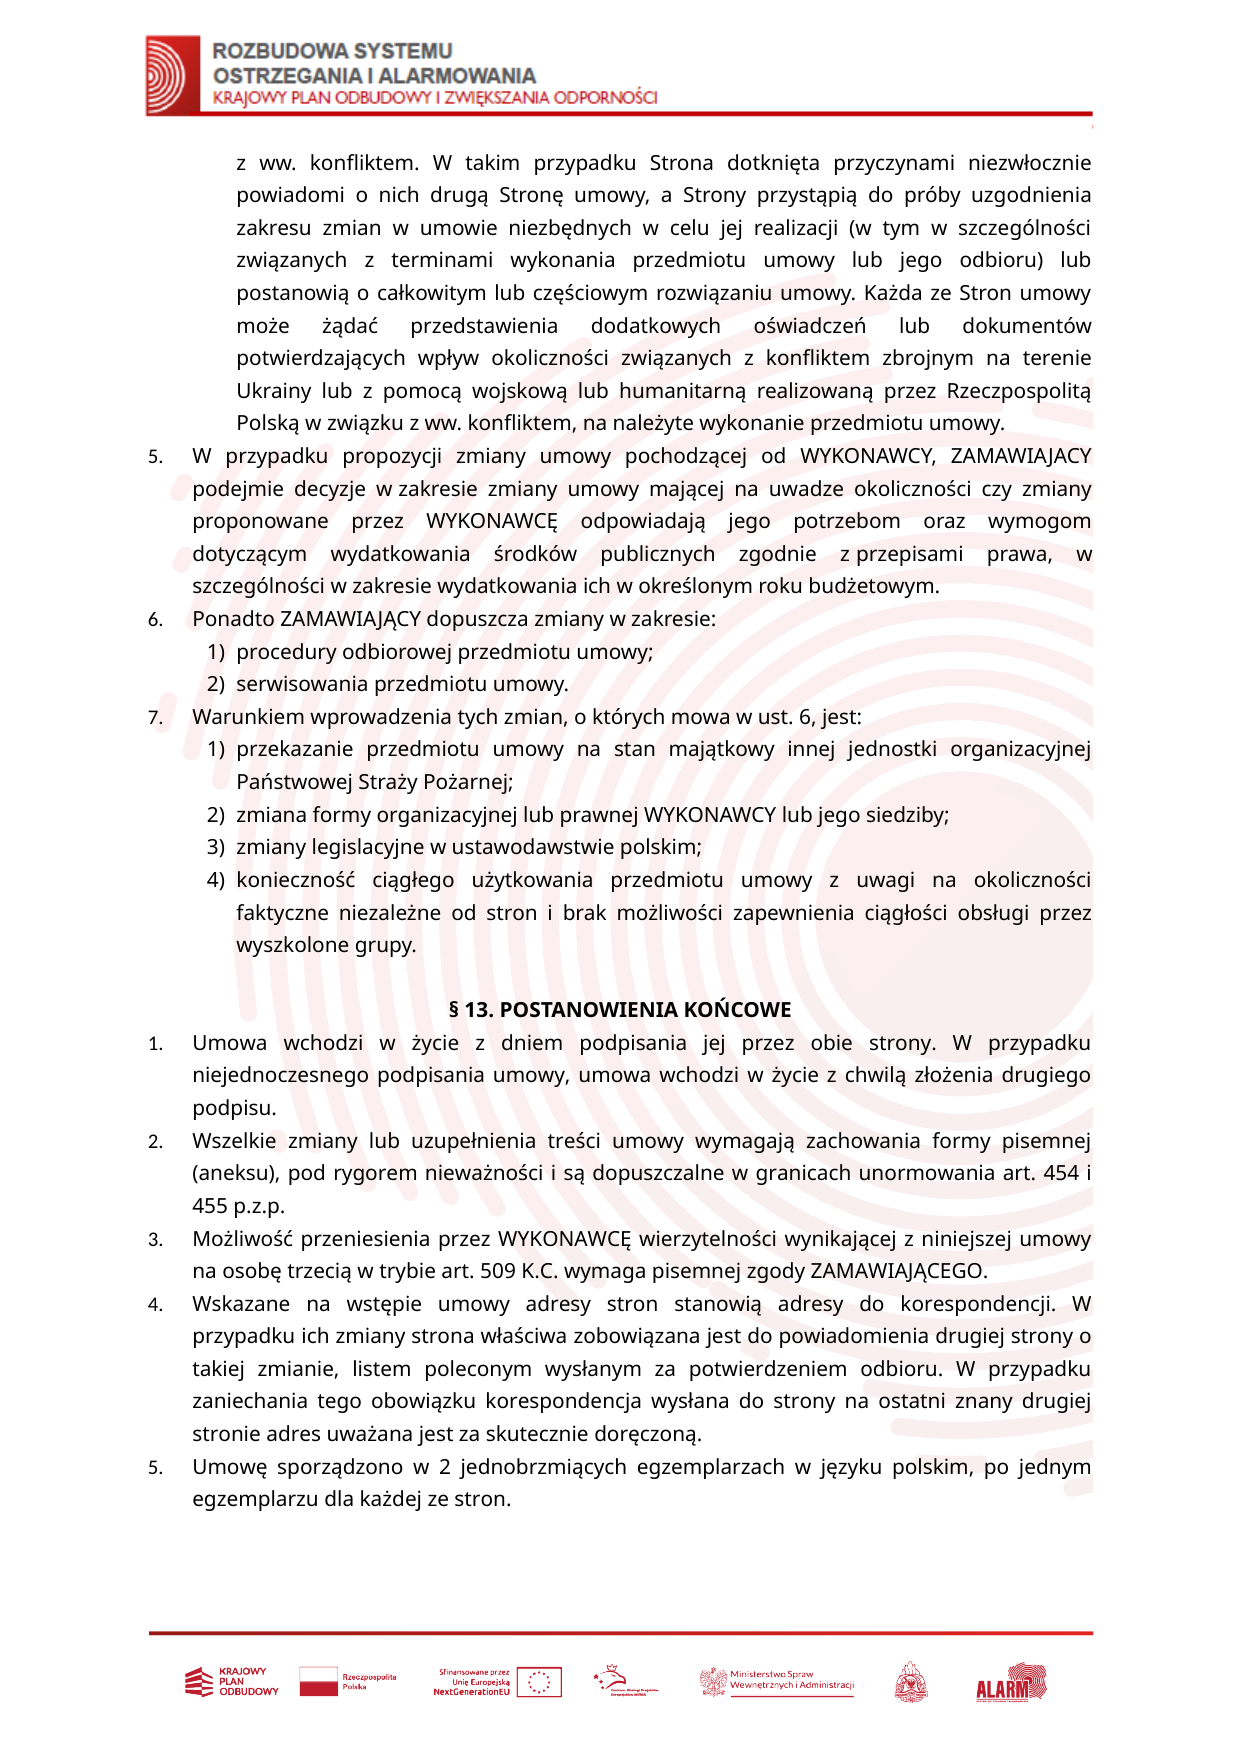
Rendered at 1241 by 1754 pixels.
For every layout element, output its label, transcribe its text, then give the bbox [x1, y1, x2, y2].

list Wszelkie zmiany lub uzupełnienia treści umowy wymagają zachowania formy pisemnej (aneksu), pod rygorem nieważności i są dopuszczalne w granicach unormowania art. 454 i 455 p.z.p. [148, 1126, 1093, 1219]
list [207, 148, 1093, 437]
list zmiany legislacyjne w ustawodawstwie polskim; [207, 832, 1093, 861]
list Warunkiem wprowadzenia tych zmian, o których mowa w ust. 6, jest: [148, 702, 1093, 730]
list Możliwość przeniesienia przez WYKONAWCĘ wierzytelności wynikającej z niniejszej umowy na osobę trzecią w trybie art. 509 K.C. wymaga pisemnej zgody ZAMAWIAJĄCEGO. [148, 1224, 1093, 1285]
list Umowa wchodzi w życie z dniem podpisania jej przez obie strony. W przypadku niejednoczesnego podpisania umowy, umowa wchodzi w życie z chwilą złożenia drugiego podpisu. [148, 1028, 1093, 1122]
picture [0, 0, 1241, 1754]
list Umowę sporządzono w 2 jednobrzmiących egzemplarzach w języku polskim, po jednym egzemplarzu dla każdej ze stron. [148, 1452, 1093, 1513]
list procedury odbiorowej przedmiotu umowy; [207, 637, 1093, 665]
list W przypadku propozycji zmiany umowy pochodzącej od WYKONAWCY, ZAMAWIAJACY podejmie decyzje w zakresie zmiany umowy mającej na uwadze okoliczności czy zmiany proponowane przez WYKONAWCĘ odpowiadają jego potrzebom oraz wymogom dotyczącym wydatkowania środków publicznych zgodnie z przepisami prawa, w szczególności w zakresie wydatkowania ich w określonym roku budżetowym. [148, 441, 1093, 600]
list serwisowania przedmiotu umowy. [207, 669, 1093, 698]
text § 13. POSTANOWIENIA KOŃCOWE [148, 995, 1093, 1024]
list Wskazane na wstępie umowy adresy stron stanowią adresy do korespondencji. W przypadku ich zmiany strona właściwa zobowiązana jest do powiadomienia drugiej strony o takiej zmianie, listem poleconym wysłanym za potwierdzeniem odbioru. W przypadku zaniechania tego obowiązku korespondencja wysłana do strony na ostatni znany drugiej stronie adres uważana jest za skutecznie doręczoną. [148, 1289, 1093, 1448]
list zmiana formy organizacyjnej lub prawnej WYKONAWCY lub jego siedziby; [207, 800, 1093, 828]
list Ponadto ZAMAWIAJĄCY dopuszcza zmiany w zakresie: [148, 604, 1093, 633]
list przekazanie przedmiotu umowy na stan majątkowy innej jednostki organizacyjnej Państwowej Straży Pożarnej; [207, 734, 1093, 796]
list konieczność ciągłego użytkowania przedmiotu umowy z uwagi na okoliczności faktyczne niezależne od stron i brak możliwości zapewnienia ciągłości obsługi przez wyszkolone grupy. [207, 865, 1093, 959]
